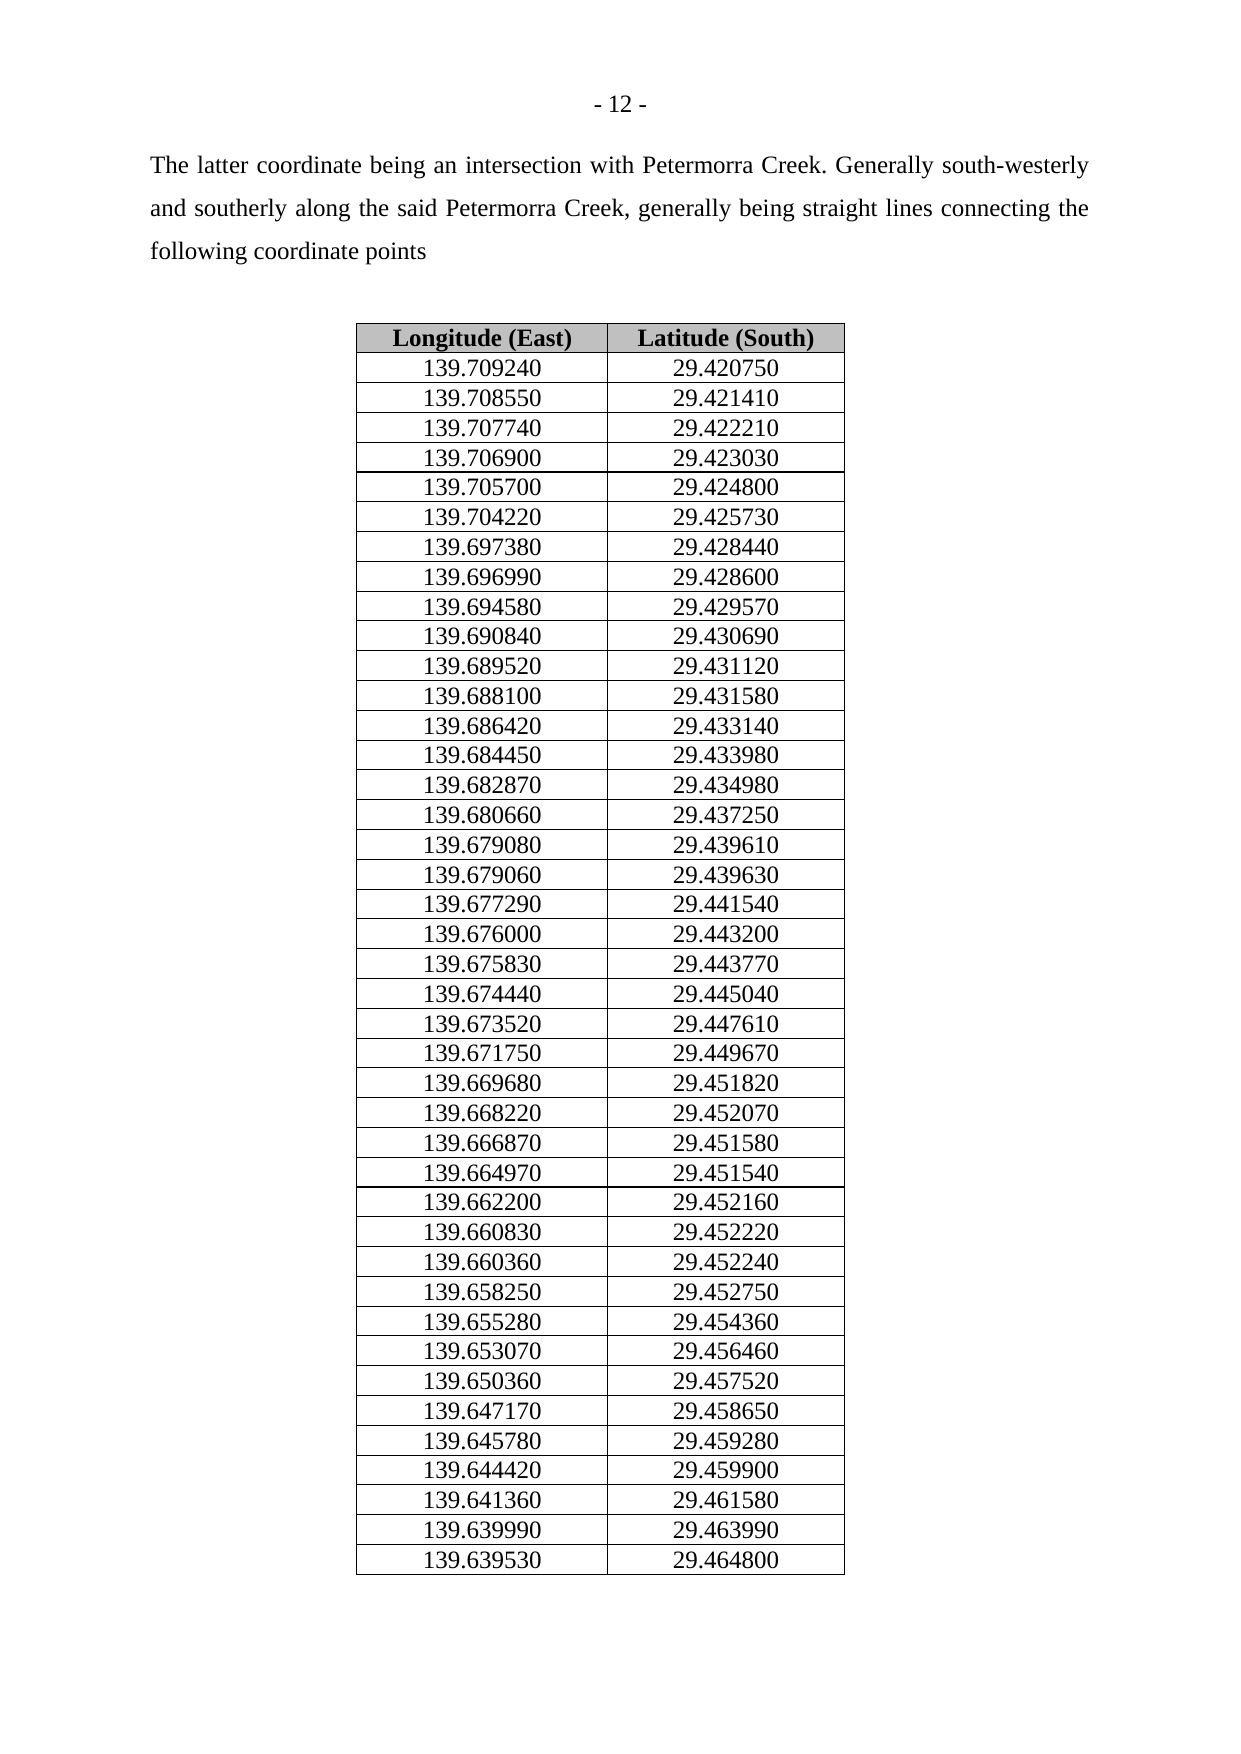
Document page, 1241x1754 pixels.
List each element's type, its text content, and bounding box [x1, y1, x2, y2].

table_cell 29.431580 [608, 681, 844, 710]
table_cell 29.459280 [608, 1426, 844, 1454]
table_cell 139.676000 [357, 919, 607, 948]
table_cell 29.451580 [608, 1128, 844, 1157]
table_cell 29.431120 [608, 651, 844, 680]
table_cell 139.650360 [357, 1366, 607, 1395]
table_cell 139.668220 [357, 1098, 607, 1127]
table_cell 139.705700 [357, 473, 607, 501]
table_header Longitude (East) [357, 324, 607, 352]
table_cell 29.430690 [608, 621, 844, 650]
table_cell 139.682870 [357, 770, 607, 799]
table_cell 29.428440 [608, 532, 844, 561]
table_cell 139.639990 [357, 1515, 607, 1544]
table_cell 29.452160 [608, 1188, 844, 1216]
table_cell 29.434980 [608, 770, 844, 799]
table_cell 139.653070 [357, 1336, 607, 1365]
table_cell 29.433980 [608, 741, 844, 769]
table_cell 29.422210 [608, 413, 844, 442]
table_cell 139.706900 [357, 443, 607, 471]
table_cell 29.452750 [608, 1277, 844, 1306]
text The latter coordinate being an intersection with Petermorra Creek. Generally south-westerly and southerly along the said Petermorra Creek, generally being straight lines connecting the following coordinate points [150, 150, 1090, 265]
table_cell 139.671750 [357, 1039, 607, 1067]
table_cell 139.708550 [357, 383, 607, 412]
table_cell 29.454360 [608, 1307, 844, 1335]
table_cell 139.679060 [357, 860, 607, 888]
table_cell 139.658250 [357, 1277, 607, 1306]
table_cell 139.674440 [357, 979, 607, 1008]
table_cell 29.443200 [608, 919, 844, 948]
table_cell 29.429570 [608, 592, 844, 620]
table_cell 29.439630 [608, 860, 844, 888]
table_cell 139.664970 [357, 1158, 607, 1186]
table_cell 139.679080 [357, 830, 607, 859]
table_cell 139.688100 [357, 681, 607, 710]
table_cell 139.655280 [357, 1307, 607, 1335]
table_cell 139.689520 [357, 651, 607, 680]
table_cell 29.420750 [608, 353, 844, 382]
table_cell 29.452220 [608, 1217, 844, 1246]
table_header Latitude (South) [608, 324, 844, 352]
table_cell 139.690840 [357, 621, 607, 650]
table_cell 29.441540 [608, 890, 844, 918]
table_cell 29.445040 [608, 979, 844, 1008]
table_cell 139.644420 [357, 1456, 607, 1484]
table_cell 29.421410 [608, 383, 844, 412]
table_cell 139.645780 [357, 1426, 607, 1454]
table_cell 29.447610 [608, 1009, 844, 1037]
table_cell 29.459900 [608, 1456, 844, 1484]
table_cell 139.694580 [357, 592, 607, 620]
table_cell 29.439610 [608, 830, 844, 859]
table_cell 29.463990 [608, 1515, 844, 1544]
table_cell 139.686420 [357, 711, 607, 739]
table_cell 139.660360 [357, 1247, 607, 1276]
table_cell 29.461580 [608, 1485, 844, 1514]
table_cell 29.428600 [608, 562, 844, 591]
table_cell 139.684450 [357, 741, 607, 769]
table_cell 29.457520 [608, 1366, 844, 1395]
table_cell 29.433140 [608, 711, 844, 739]
table_cell 139.647170 [357, 1396, 607, 1425]
table_cell 29.449670 [608, 1039, 844, 1067]
table_cell 139.696990 [357, 562, 607, 591]
table_cell 139.697380 [357, 532, 607, 561]
table_cell 29.451540 [608, 1158, 844, 1186]
table_cell 139.639530 [357, 1545, 607, 1574]
table_cell 139.675830 [357, 949, 607, 978]
table_cell 29.443770 [608, 949, 844, 978]
table_cell 139.669680 [357, 1068, 607, 1097]
table_cell 139.660830 [357, 1217, 607, 1246]
table_cell 139.673520 [357, 1009, 607, 1037]
table_cell 139.641360 [357, 1485, 607, 1514]
table_cell 29.423030 [608, 443, 844, 471]
table_cell 29.451820 [608, 1068, 844, 1097]
table_cell 139.666870 [357, 1128, 607, 1157]
table_cell 29.456460 [608, 1336, 844, 1365]
table_cell 139.680660 [357, 800, 607, 829]
table_cell 29.452070 [608, 1098, 844, 1127]
table_cell 29.437250 [608, 800, 844, 829]
table_cell 139.677290 [357, 890, 607, 918]
table_cell 139.707740 [357, 413, 607, 442]
table_cell 139.709240 [357, 353, 607, 382]
table_cell 29.458650 [608, 1396, 844, 1425]
table_cell 29.425730 [608, 502, 844, 531]
table_cell 29.424800 [608, 473, 844, 501]
table_cell 139.704220 [357, 502, 607, 531]
table_cell 139.662200 [357, 1188, 607, 1216]
table_cell 29.452240 [608, 1247, 844, 1276]
table_cell 29.464800 [608, 1545, 844, 1574]
